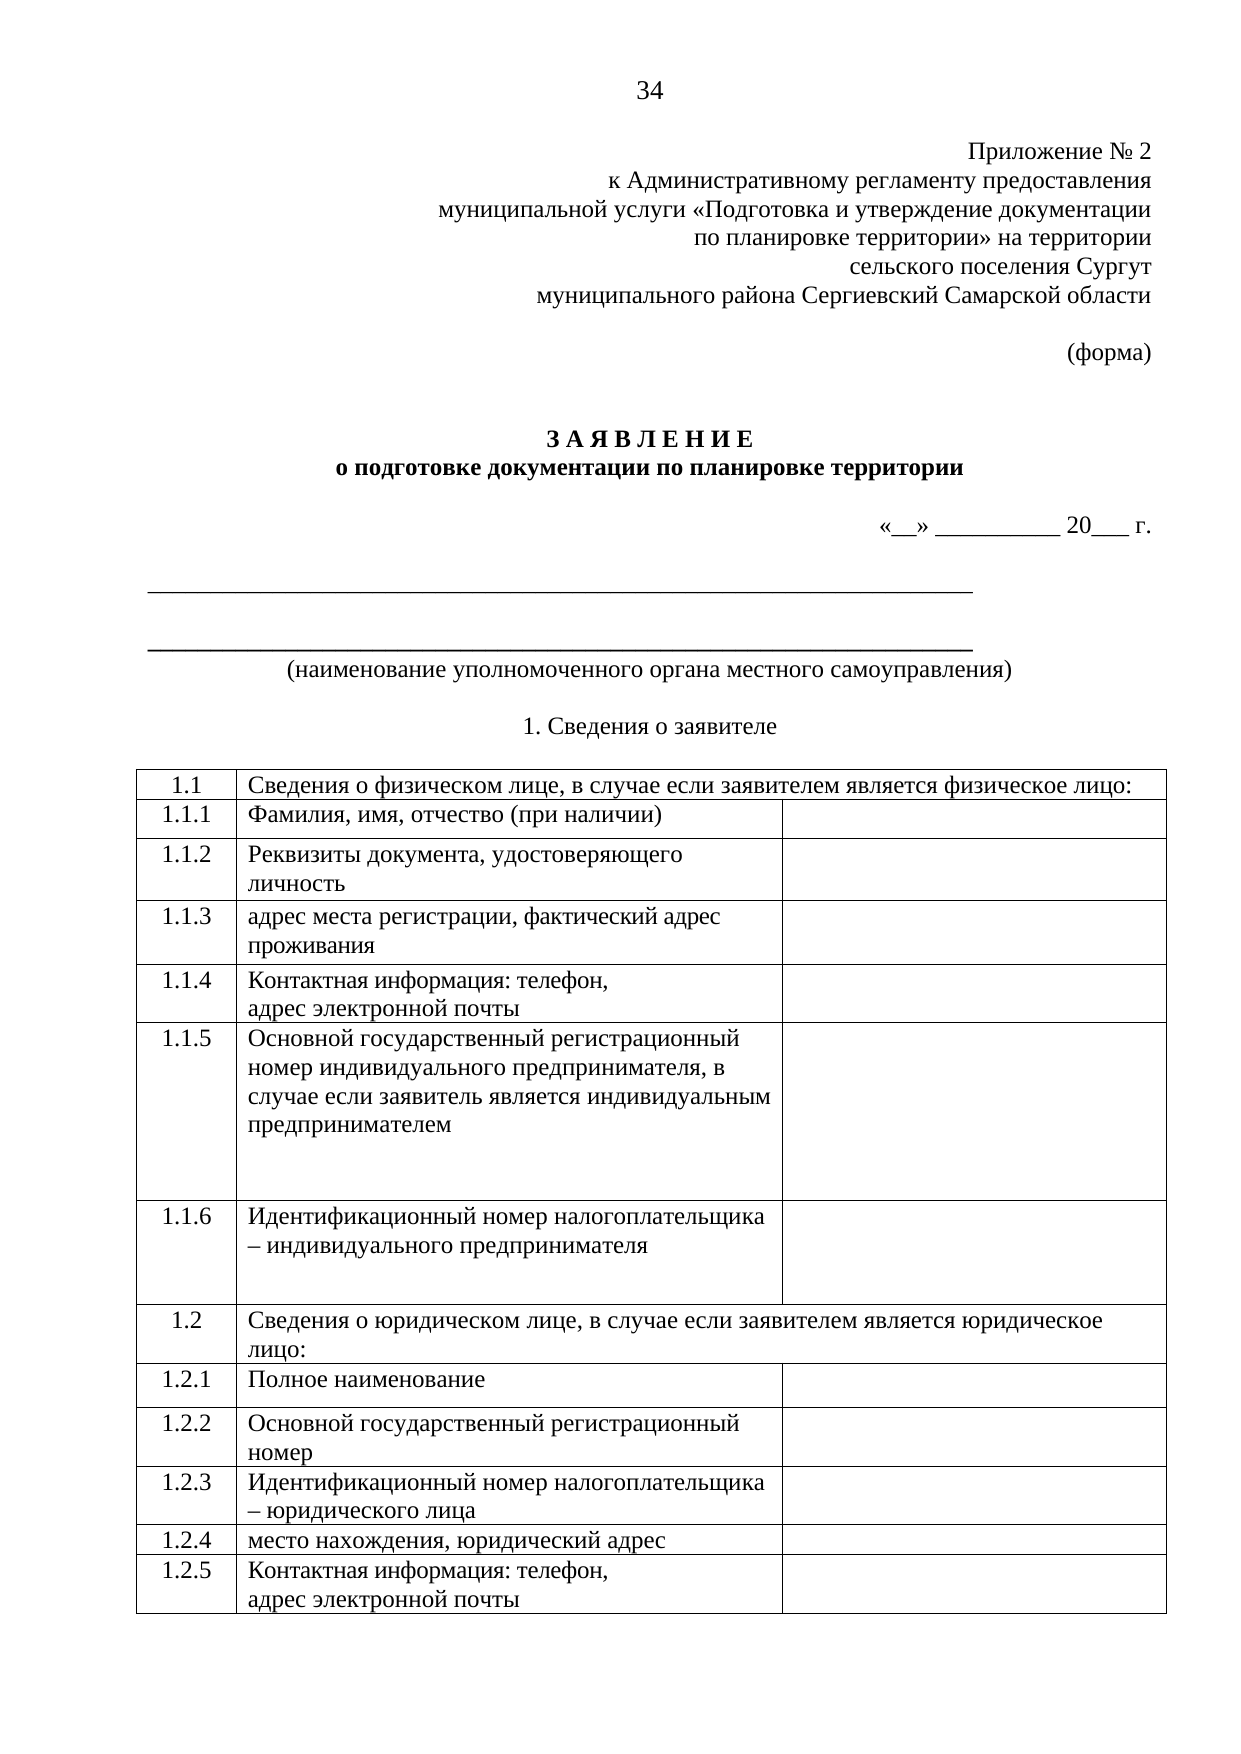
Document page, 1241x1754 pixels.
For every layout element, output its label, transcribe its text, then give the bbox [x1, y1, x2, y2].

table_cell адрес места регистрации, фактический адрес проживания [237, 901, 782, 964]
table_cell 1.1.4 [137, 965, 236, 1022]
table_cell 1.2.5 [137, 1555, 236, 1613]
table_header Сведения о физическом лице, в случае если заявителем является физическое лицо: [237, 770, 1166, 798]
table_cell [783, 800, 1166, 838]
text З А Я В Л Е Н И Е [148, 424, 1152, 452]
text о подготовке документации по планировке территории [148, 452, 1152, 481]
table_cell Полное наименование [237, 1364, 782, 1407]
text (наименование уполномоченного органа местного самоуправления) [148, 654, 1152, 682]
text к Административному регламенту предоставления [148, 165, 1152, 194]
table_cell [783, 1364, 1166, 1407]
table_cell Фамилия, имя, отчество (при наличии) [237, 800, 782, 838]
text 1. Сведения о заявителе [148, 711, 1152, 740]
table_cell Сведения о юридическом лице, в случае если заявителем является юридическое лицо: [237, 1305, 1166, 1363]
table_cell [783, 1201, 1166, 1304]
table_cell [783, 1525, 1166, 1554]
table_cell [783, 839, 1166, 900]
table_cell 1.1.2 [137, 839, 236, 900]
text (форма) [148, 337, 1152, 366]
text Приложение № 2 [148, 136, 1152, 165]
table_cell Основной государственный регистрационный номер [237, 1408, 782, 1466]
table_cell 1.2.4 [137, 1525, 236, 1554]
table_cell 1.1.1 [137, 800, 236, 838]
text __________________________________________________________________ [148, 625, 1152, 654]
text муниципальной услуги «Подготовка и утверждение документации [148, 194, 1152, 222]
text сельского поселения Сургут [148, 251, 1152, 280]
text по планировке территории» на территории [148, 222, 1152, 251]
table_cell [783, 901, 1166, 964]
table_cell место нахождения, юридический адрес [237, 1525, 782, 1554]
table_cell [783, 965, 1166, 1022]
table_cell [783, 1555, 1166, 1613]
table_cell 1.1.5 [137, 1023, 236, 1200]
table_cell Основной государственный регистрационный номер индивидуального предпринимателя, в случае если заявитель является индивидуальным предпринимателем [237, 1023, 782, 1200]
table_cell Контактная информация: телефон, адрес электронной почты [237, 1555, 782, 1613]
table_cell [783, 1023, 1166, 1200]
table_cell 1.2.1 [137, 1364, 236, 1407]
table_header 1.1 [137, 770, 236, 798]
table_cell Идентификационный номер налогоплательщика – индивидуального предпринимателя [237, 1201, 782, 1304]
text муниципального района Сергиевский Самарской области [148, 280, 1152, 309]
table_cell 1.1.6 [137, 1201, 236, 1304]
text «__» __________ 20___ г. [148, 510, 1152, 539]
table_cell [783, 1408, 1166, 1466]
table_cell 1.1.3 [137, 901, 236, 964]
table_cell 1.2.2 [137, 1408, 236, 1466]
table_cell [783, 1467, 1166, 1524]
table_cell 1.2 [137, 1305, 236, 1363]
table_cell 1.2.3 [137, 1467, 236, 1524]
table_cell Идентификационный номер налогоплательщика – юридического лица [237, 1467, 782, 1524]
table_cell Реквизиты документа, удостоверяющего личность [237, 839, 782, 900]
table_cell Контактная информация: телефон, адрес электронной почты [237, 965, 782, 1022]
text __________________________________________________________________ [148, 567, 1152, 596]
